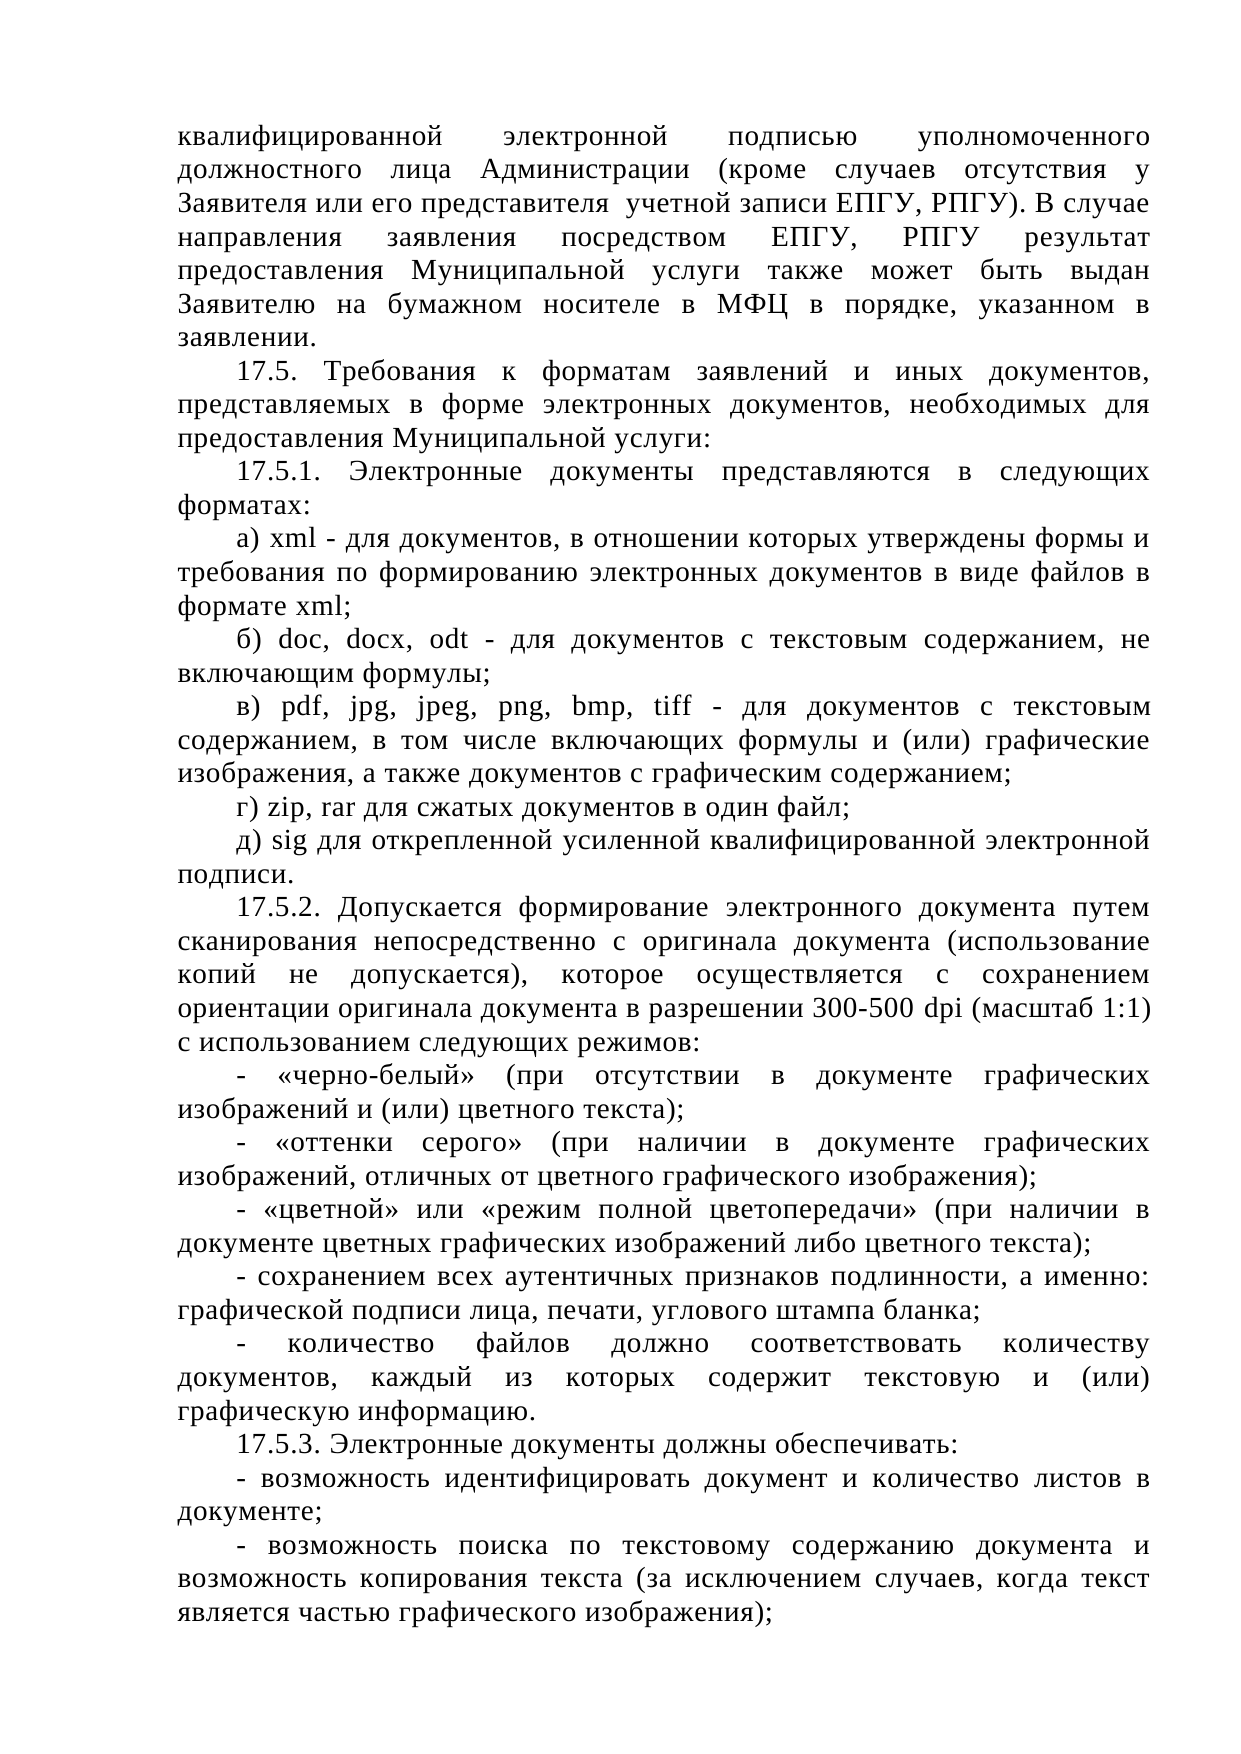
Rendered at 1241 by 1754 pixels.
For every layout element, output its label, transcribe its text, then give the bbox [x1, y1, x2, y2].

text - количество файлов должно соответствовать количеству документов, каждый из которых содержит текстовую и (или) графическую информацию. [177, 1326, 1152, 1426]
text 17.5.2. Допускается формирование электронного документа путем сканирования непосредственно с оригинала документа (использование копий не допускается), которое осуществляется с сохранением ориентации оригинала документа в разрешении 300-500 dpi (масштаб 1:1) с использованием следующих режимов: [177, 889, 1152, 1057]
text 17.5. Требования к форматам заявлений и иных документов, представляемых в форме электронных документов, необходимых для предоставления Муниципальной услуги: [177, 353, 1152, 453]
text 17.5.3. Электронные документы должны обеспечивать: [177, 1426, 1152, 1460]
text - возможность идентифицировать документ и количество листов в документе; [177, 1460, 1152, 1527]
text в) pdf, jpg, jpeg, png, bmp, tiff - для документов с текстовым содержанием, в том числе включающих формулы и (или) графические изображения, а также документов с графическим содержанием; [177, 688, 1152, 789]
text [177, 118, 1152, 353]
text 17.5.1. Электронные документы представляются в следующих форматах: [177, 453, 1152, 521]
text - возможность поиска по текстовому содержанию документа и возможность копирования текста (за исключением случаев, когда текст является частью графического изображения); [177, 1527, 1152, 1627]
text - «оттенки серого» (при наличии в документе графических изображений, отличных от цветного графического изображения); [177, 1124, 1152, 1191]
text д) sig для открепленной усиленной квалифицированной электронной подписи. [177, 822, 1152, 889]
text - «цветной» или «режим полной цветопередачи» (при наличии в документе цветных графических изображений либо цветного текста); [177, 1191, 1152, 1258]
text г) zip, rar для сжатых документов в один файл; [177, 789, 1152, 822]
text - сохранением всех аутентичных признаков подлинности, а именно: графической подписи лица, печати, углового штампа бланка; [177, 1258, 1152, 1326]
text а) xml - для документов, в отношении которых утверждены формы и требования по формированию электронных документов в виде файлов в формате xml; [177, 521, 1152, 621]
text - «черно-белый» (при отсутствии в документе графических изображений и (или) цветного текста); [177, 1057, 1152, 1124]
text б) doc, docx, odt - для документов с текстовым содержанием, не включающим формулы; [177, 621, 1152, 688]
